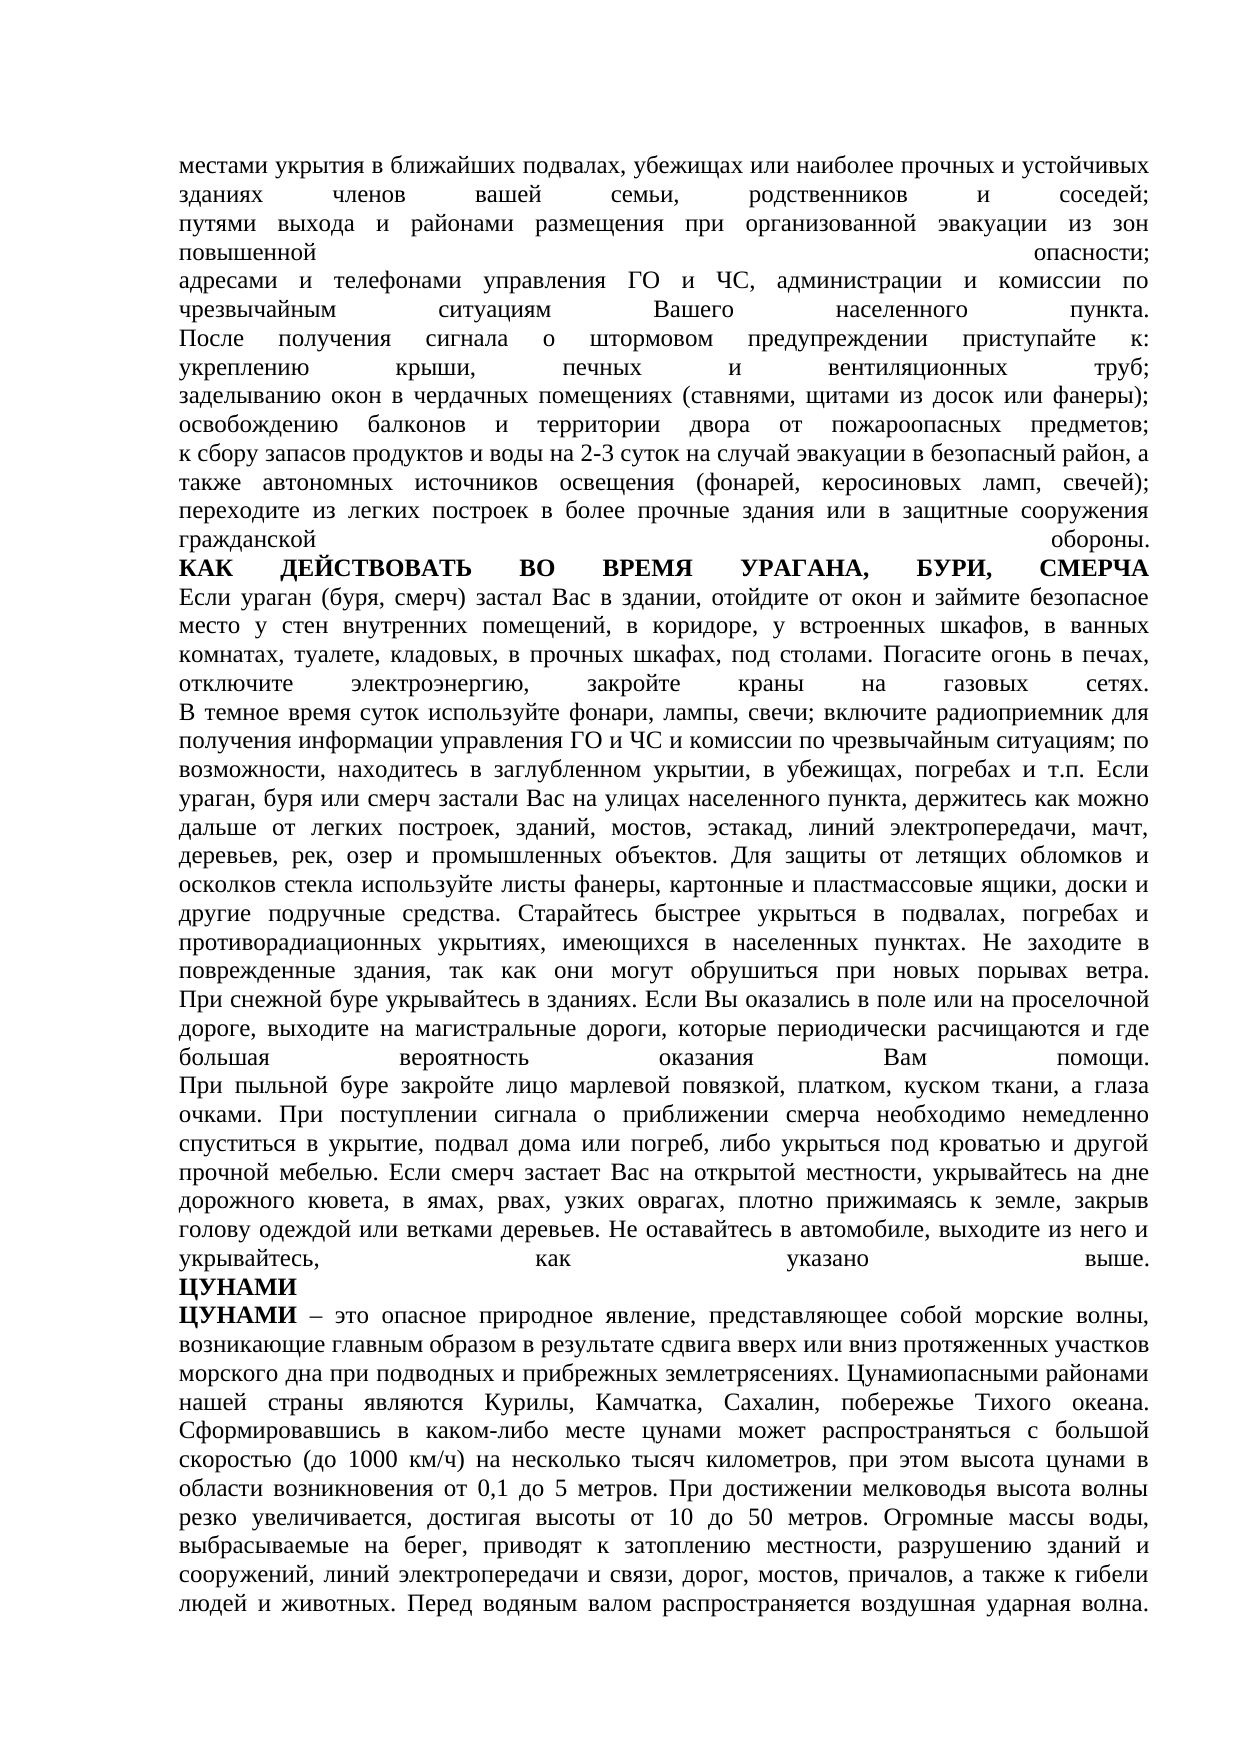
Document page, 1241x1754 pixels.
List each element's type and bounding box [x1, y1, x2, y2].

table_header [176, 118, 1150, 1620]
